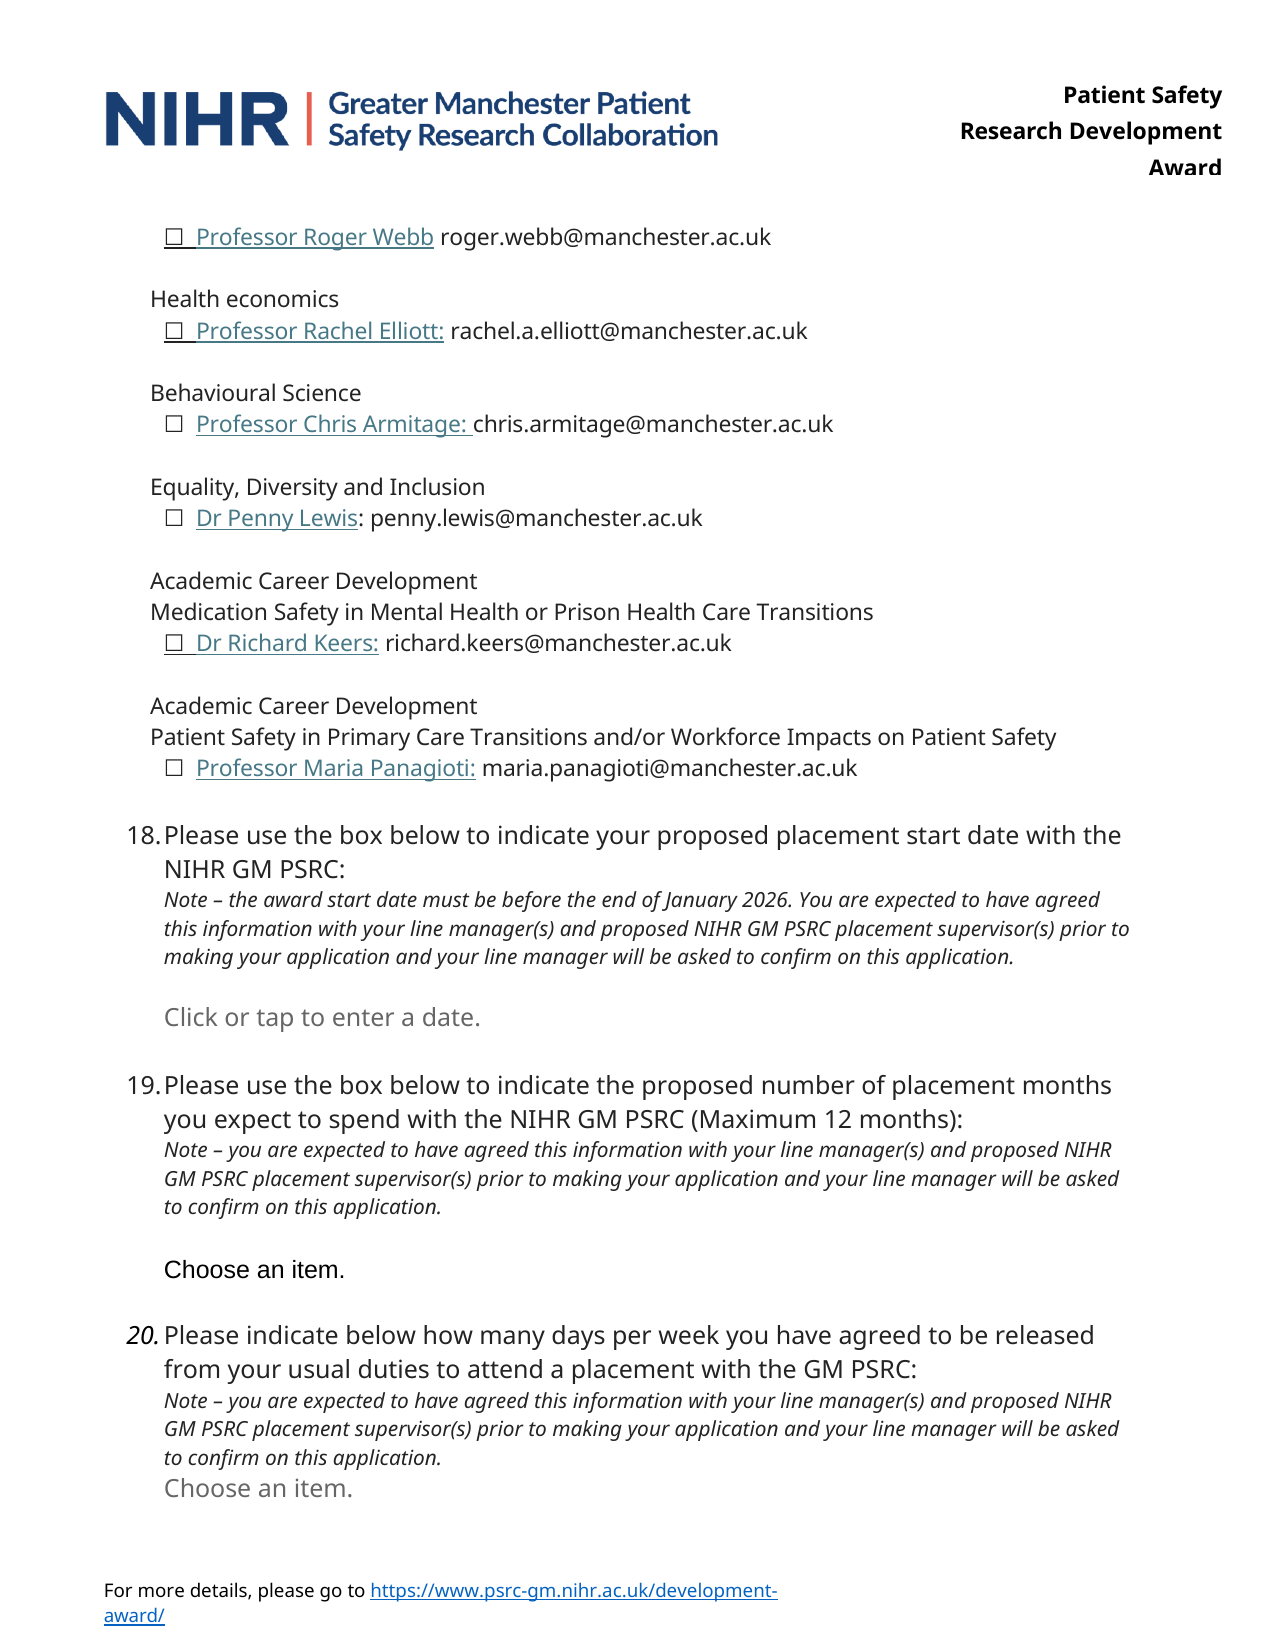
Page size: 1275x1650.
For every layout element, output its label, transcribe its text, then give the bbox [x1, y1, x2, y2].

text Professor Maria Panagioti: maria.panagioti@manchester.ac.uk [164, 752, 1138, 783]
text Note – you are expected to have agreed this information with your line manager(s) and proposed NIHR GM PSRC placement supervisor(s) prior to making your application and your line manager will be asked to confirm on this application. [164, 1386, 1138, 1471]
text Dr Richard Keers: richard.keers@manchester.ac.uk [163, 627, 1138, 658]
list Medication Safety in Mental Health or Prison Health Care Transitions [150, 596, 1138, 627]
text Professor Roger Webb roger.webb@manchester.ac.uk [163, 221, 1138, 252]
list Behavioural Science [150, 377, 1138, 408]
list Please indicate below how many days per week you have agreed to be released from your usual duties to attend a placement with the GM PSRC: [126, 1318, 1138, 1386]
text Note – the award start date must be before the end of January 2026. You are expected to have agreed this information with your line manager(s) and proposed NIHR GM PSRC placement supervisor(s) prior to making your application and your line manager will be asked to confirm on this application. [164, 886, 1138, 971]
text Professor Rachel Elliott: rachel.a.elliott@manchester.ac.uk [163, 314, 1138, 346]
picture [105, 90, 718, 151]
text Dr Penny Lewis: penny.lewis@manchester.ac.uk [163, 502, 1138, 533]
list Please use the box below to indicate your proposed placement start date with the NIHR GM PSRC: [126, 817, 1138, 886]
list Equality, Diversity and Inclusion [150, 471, 1138, 502]
text Professor Chris Armitage: chris.armitage@manchester.ac.uk [163, 408, 1138, 439]
text Note – you are expected to have agreed this information with your line manager(s) and proposed NIHR GM PSRC placement supervisor(s) prior to making your application and your line manager will be asked to confirm on this application. [164, 1136, 1138, 1221]
list Please use the box below to indicate the proposed number of placement months you expect to spend with the NIHR GM PSRC (Maximum 12 months): [126, 1067, 1138, 1136]
list Health economics [150, 283, 1138, 314]
list Academic Career Development [150, 564, 1138, 596]
list Academic Career Development [150, 689, 1138, 721]
list Patient Safety in Primary Care Transitions and/or Workforce Impacts on Patient Safety [150, 721, 1138, 752]
